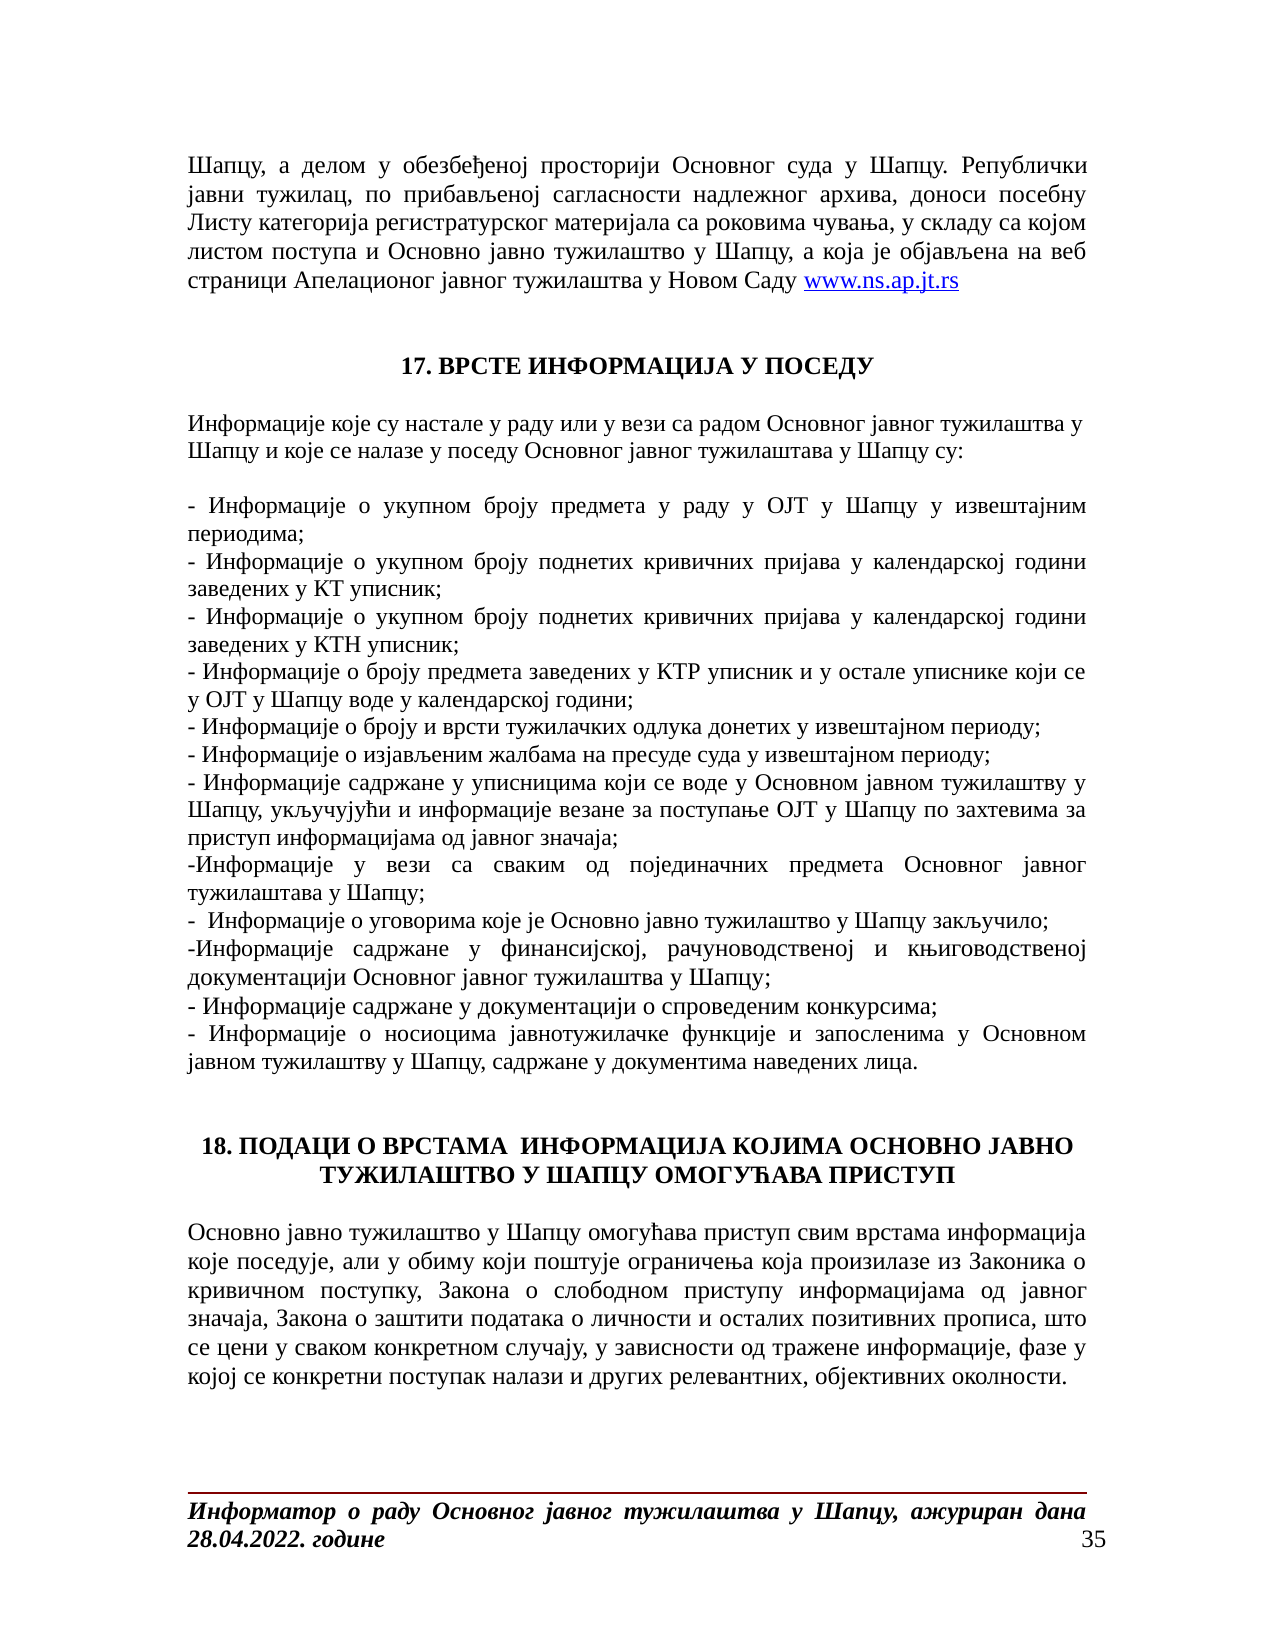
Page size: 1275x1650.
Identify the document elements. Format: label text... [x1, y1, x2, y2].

text 17. ВРСТЕ ИНФОРМАЦИЈА У ПОСЕДУ [187, 351, 1087, 380]
text - Информације садржане у документацији о спроведеним конкурсима; [187, 991, 1087, 1019]
text - Информације садржане у уписницима који се воде у Основном јавном тужилаштву у Шапцу, укључујући и информације везане за поступање ОЈТ у Шапцу по захтевима за приступ информацијама од јавног значаја; [187, 768, 1087, 850]
text - Информације о укупном броју поднетих кривичних пријава у календарској години заведених у КТ уписник; [187, 547, 1087, 602]
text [187, 150, 1087, 294]
text -Информације у вези са сваким од појединачних предмета Основног јавног тужилаштава у Шапцу; [187, 850, 1087, 906]
text - Информације о изјављеним жалбама на пресуде суда у извештајном периоду; [187, 740, 1087, 768]
text - Информације о броју и врсти тужилачких одлука донетих у извештајном периоду; [187, 712, 1087, 740]
text - Информације о носиоцима јавнотужилачке функције и запосленима у Основном јавном тужилаштву у Шапцу, садржане у документима наведених лица. [187, 1019, 1087, 1075]
text 18. ПОДАЦИ О ВРСТАМА ИНФОРМАЦИЈА КОЈИМА ОСНОВНО ЈАВНО ТУЖИЛАШТВО У ШАПЦУ ОМОГУЋАВА ПРИСТУП [187, 1131, 1087, 1188]
text - Информације о броју предмета заведених у КТР уписник и у остале уписнике који се у ОЈТ у Шапцу воде у календарској години; [187, 657, 1087, 712]
text Информације које су настале у раду или у вези са радом Основног јавног тужилаштва у Шапцу и које се налазе у поседу Основног јавног тужилаштава у Шапцу су: [187, 409, 1087, 464]
text - Информације о уговорима које је Основно јавно тужилаштво у Шапцу закључило; [187, 906, 1087, 933]
text -Информације садржане у финансијској, рачуноводственој и књиговодственој документацији Основног јавног тужилаштва у Шапцу; [187, 933, 1087, 991]
text - Информације о укупном броју предмета у раду у ОЈТ у Шапцу у извештајним периодима; [187, 492, 1087, 547]
text Основно јавно тужилаштво у Шапцу омогућава приступ свим врстама информација које поседује, али у обиму који поштује ограничења која произилазе из Законика о кривичном поступку, Закона о слободном приступу информацијама од јавног значаја, Закона о заштити података о личности и осталих позитивних прописа, што се цени у сваком конкретном случају, у зависности од тражене информације, фазе у којој се конкретни поступак налази и других релевантних, објективних околности. [187, 1217, 1087, 1390]
text - Информације о укупном броју поднетих кривичних пријава у календарској години заведених у КТН уписник; [187, 602, 1087, 657]
